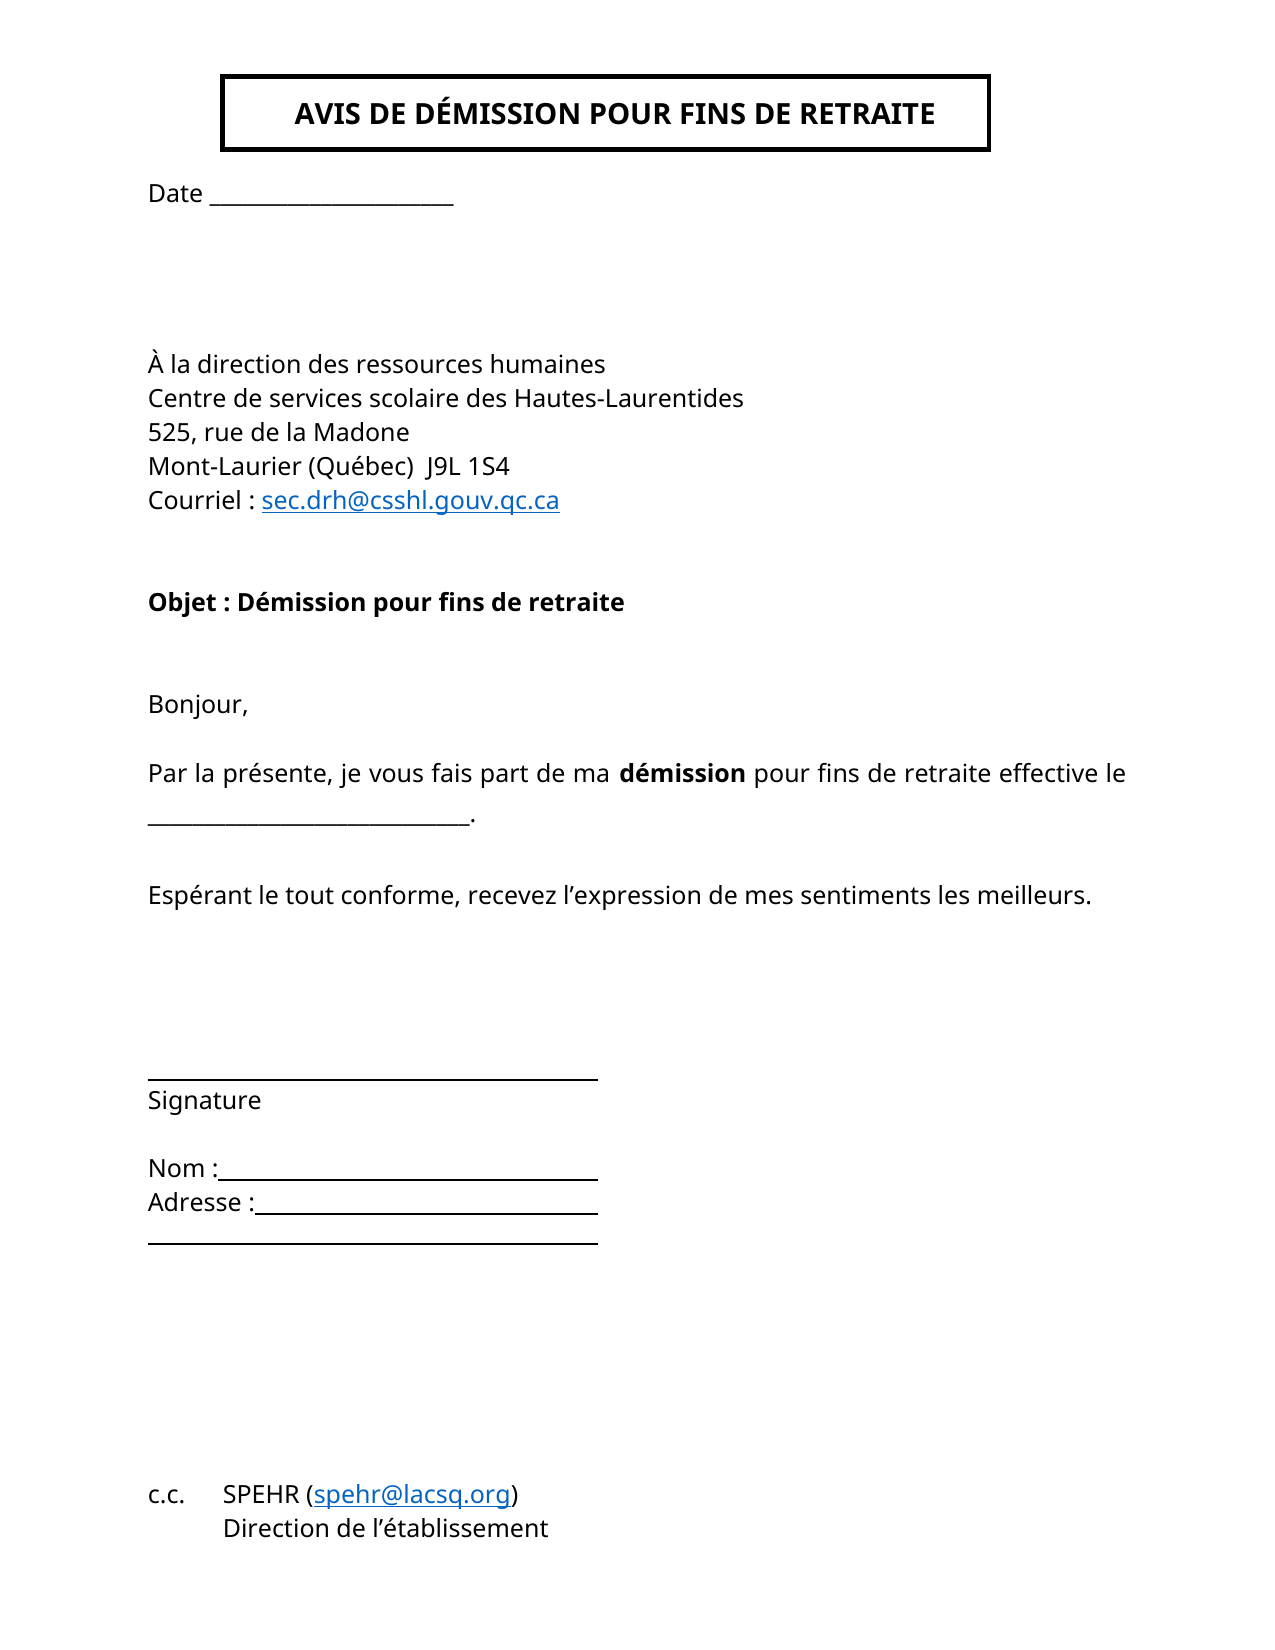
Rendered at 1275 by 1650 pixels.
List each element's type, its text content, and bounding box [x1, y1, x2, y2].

text Mont-Laurier (Québec) J9L 1S4 [148, 449, 1127, 483]
text Par la présente, je vous fais part de ma démission pour fins de retraite effective le _____________________________. [148, 755, 1127, 830]
text 525, rue de la Madone [148, 414, 1127, 449]
text Courriel : sec.drh@csshl.gouv.qc.ca [148, 483, 1127, 517]
text À la direction des ressources humaines [148, 346, 1127, 381]
text Espérant le tout conforme, recevez l’expression de mes sentiments les meilleurs. [148, 878, 1127, 912]
text Centre de services scolaire des Hautes-Laurentides [148, 381, 1127, 414]
text Date ______________________ [148, 176, 1127, 210]
text Bonjour, [148, 687, 1127, 721]
text Adresse : [148, 1184, 1127, 1219]
text Signature [148, 1082, 1127, 1116]
text Nom : [148, 1151, 1127, 1184]
text Objet : Démission pour fins de retraite [148, 585, 1127, 619]
